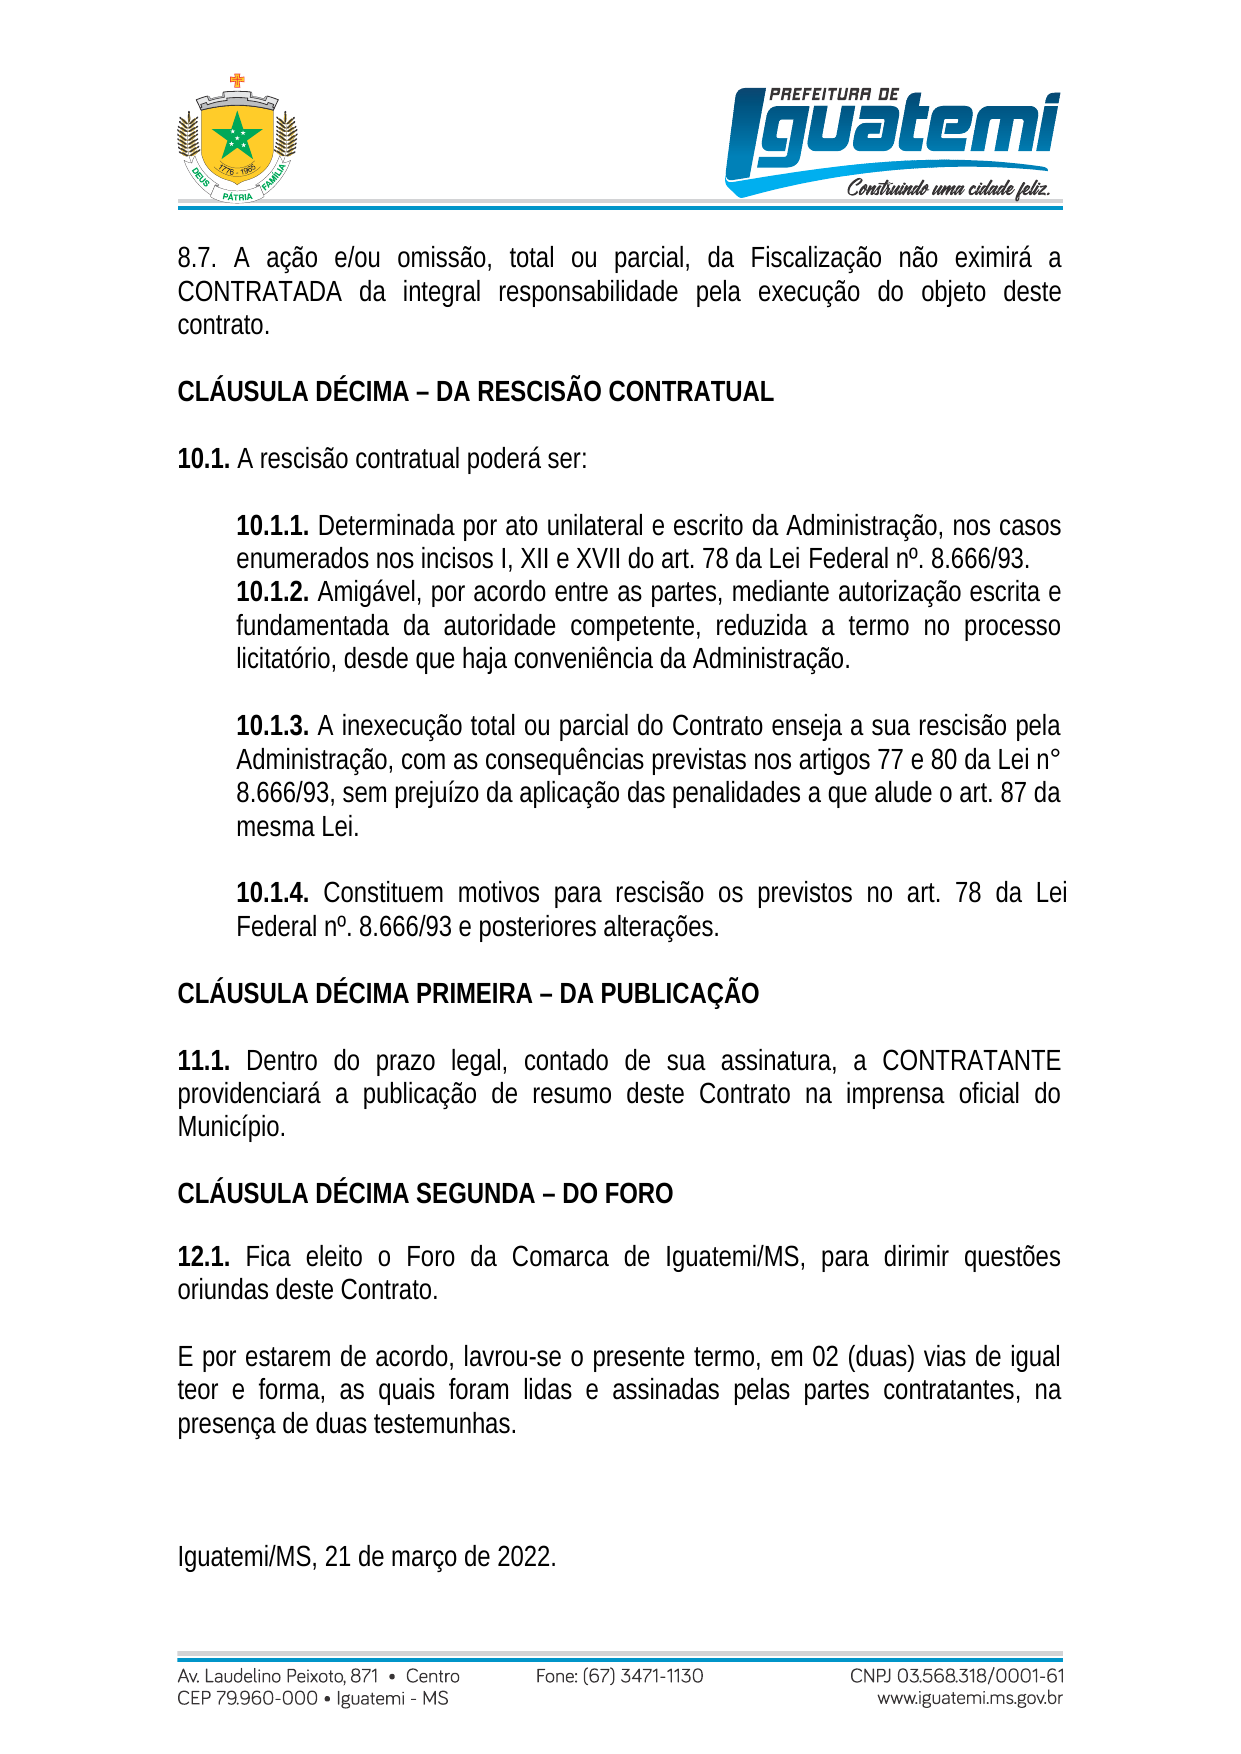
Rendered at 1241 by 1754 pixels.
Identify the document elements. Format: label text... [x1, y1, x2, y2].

text E por estarem de acordo, lavrou-se o presente termo, em 02 (duas) vias de igual teor e forma, as quais foram lidas e assinadas pelas partes contratantes, na presença de duas testemunhas. [177, 1339, 1063, 1439]
text 10.1.1. Determinada por ato unilateral e escrito da Administração, nos casos enumerados nos incisos I, XII e XVII do art. 78 da Lei Federal nº. 8.666/93. [236, 508, 1063, 574]
text 10.1. A rescisão contratual poderá ser: [177, 441, 1063, 474]
text Iguatemi/MS, 21 de março de 2022. [177, 1539, 1063, 1573]
text 8.7. A ação e/ou omissão, total ou parcial, da Fiscalização não eximirá a CONTRATADA da integral responsabilidade pela execução do objeto deste contrato. [177, 240, 1063, 341]
text 10.1.3. A inexecução total ou parcial do Contrato enseja a sua rescisão pela Administração, com as consequências previstas nos artigos 77 e 80 da Lei n° 8.666/93, sem prejuízo da aplicação das penalidades a que alude o art. 87 da mesma Lei. [236, 708, 1063, 842]
subtitle CLÁUSULA DÉCIMA PRIMEIRA – DA PUBLICAÇÃO [177, 976, 1127, 1009]
text 12.1. Fica eleito o Foro da Comarca de Iguatemi/MS, para dirimir questões oriundas deste Contrato. [177, 1239, 1063, 1306]
text 10.1.2. Amigável, por acordo entre as partes, mediante autorização escrita e fundamentada da autoridade competente, reduzida a termo no processo licitatório, desde que haja conveniência da Administração. [236, 574, 1063, 675]
subtitle CLÁUSULA DÉCIMA – DA RESCISÃO CONTRATUAL [177, 374, 1127, 407]
text CLÁUSULA DÉCIMA SEGUNDA – DO FORO [177, 1176, 1127, 1210]
text 11.1. Dentro do prazo legal, contado de sua assinatura, a CONTRATANTE providenciará a publicação de resumo deste Contrato na imprensa oficial do Município. [177, 1043, 1063, 1143]
text 10.1.4. Constituem motivos para rescisão os previstos no art. 78 da Lei Federal nº. 8.666/93 e posteriores alterações. [236, 876, 1070, 942]
